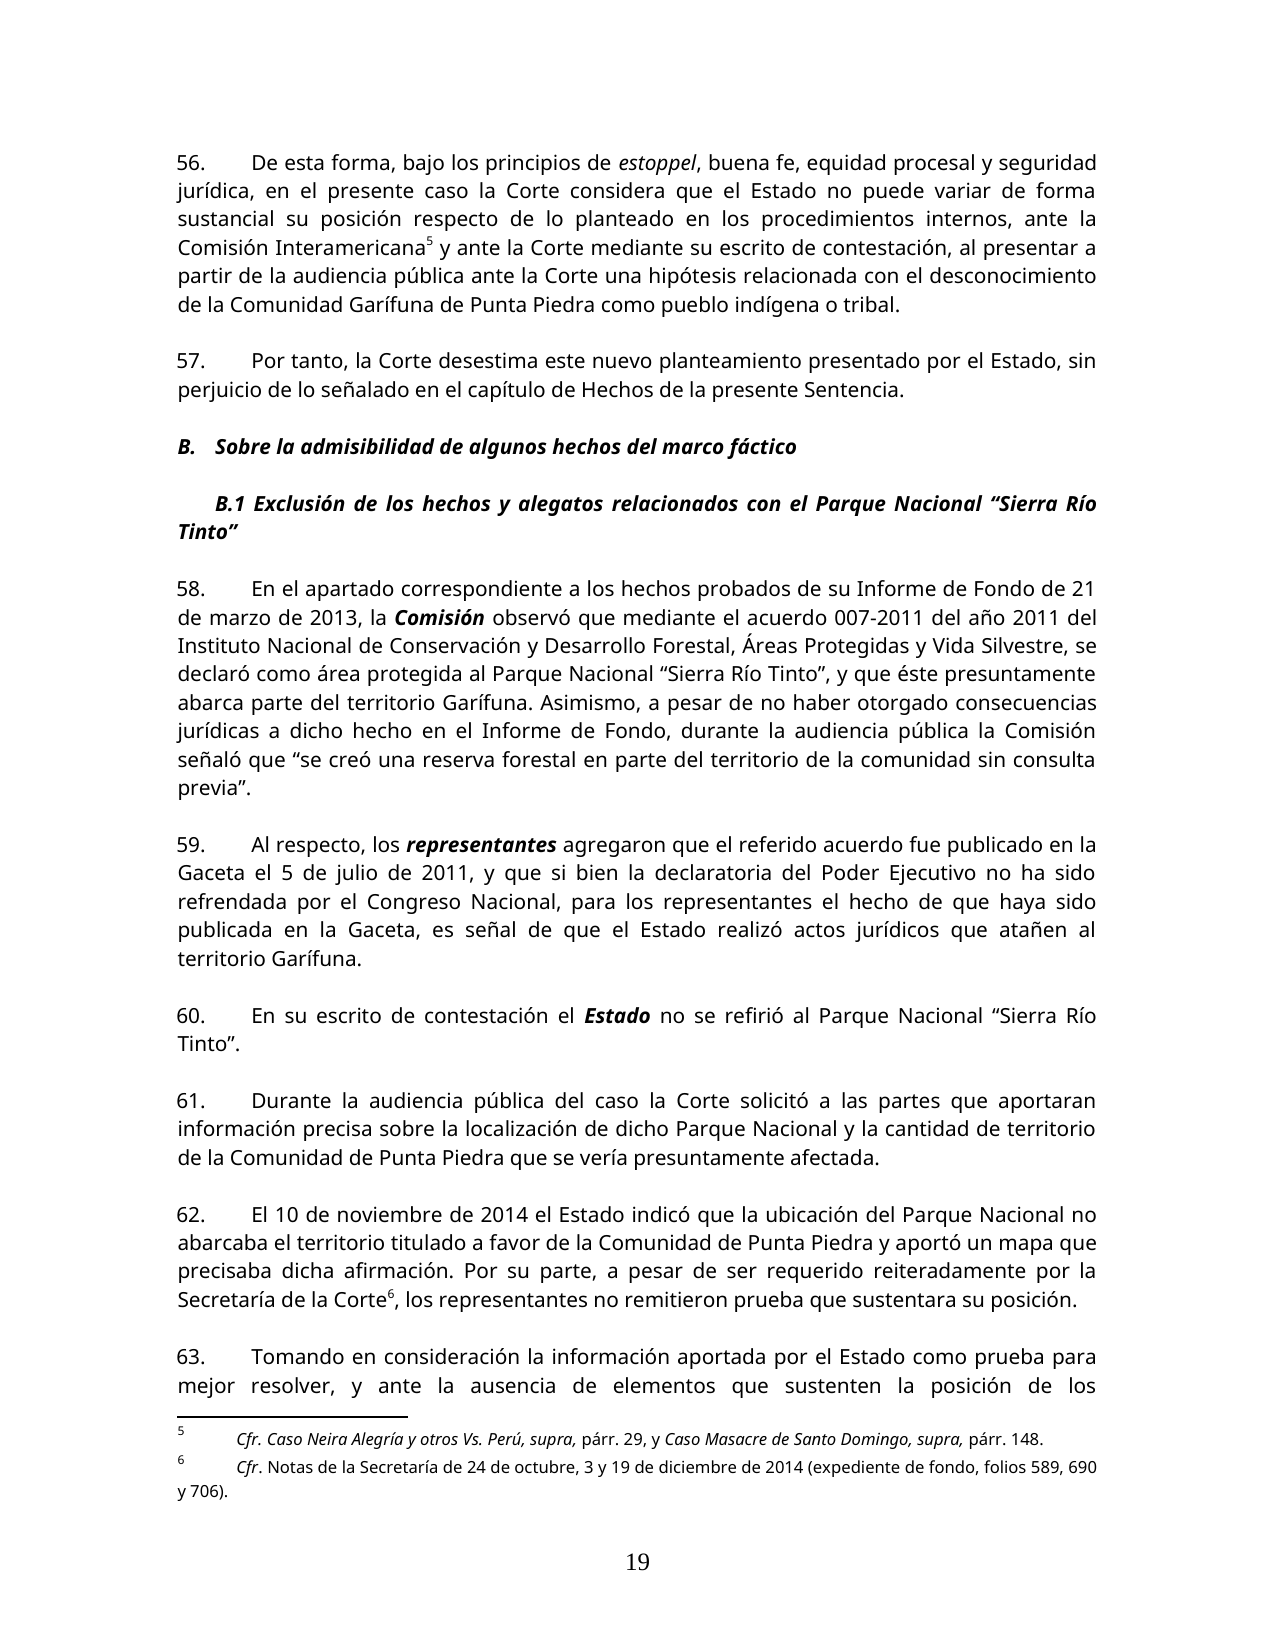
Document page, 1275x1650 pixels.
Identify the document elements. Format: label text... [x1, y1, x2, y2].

subtitle Sobre la admisibilidad de algunos hechos del marco fáctico [177, 432, 1098, 460]
subtitle B.1 Exclusión de los hechos y alegatos relacionados con el Parque Nacional “Sierra Río Tinto” [177, 489, 1098, 546]
list De esta forma, bajo los principios de estoppel, buena fe, equidad procesal y seguridad jurídica, en el presente caso la Corte considera que el Estado no puede variar de forma sustancial su posición respecto de lo planteado en los procedimientos internos, ante la Comisión Interamericana y ante la Corte mediante su escrito de contestación, al presentar a partir de la audiencia pública ante la Corte una hipótesis relacionada con el desconocimiento de la Comunidad Garífuna de Punta Piedra como pueblo indígena o tribal. [176, 148, 1098, 318]
list En el apartado correspondiente a los hechos probados de su Informe de Fondo de 21 de marzo de 2013, la Comisión observó que mediante el acuerdo 007-2011 del año 2011 del Instituto Nacional de Conservación y Desarrollo Forestal, Áreas Protegidas y Vida Silvestre, se declaró como área protegida al Parque Nacional “Sierra Río Tinto”, y que éste presuntamente abarca parte del territorio Garífuna. Asimismo, a pesar de no haber otorgado consecuencias jurídicas a dicho hecho en el Informe de Fondo, durante la audiencia pública la Comisión señaló que “se creó una reserva forestal en parte del territorio de la comunidad sin consulta previa”. [176, 574, 1098, 802]
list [176, 1342, 1098, 1399]
list Durante la audiencia pública del caso la Corte solicitó a las partes que aportaran información precisa sobre la localización de dicho Parque Nacional y la cantidad de territorio de la Comunidad de Punta Piedra que se vería presuntamente afectada. [176, 1086, 1098, 1171]
list El 10 de noviembre de 2014 el Estado indicó que la ubicación del Parque Nacional no abarcaba el territorio titulado a favor de la Comunidad de Punta Piedra y aportó un mapa que precisaba dicha afirmación. Por su parte, a pesar de ser requerido reiteradamente por la Secretaría de la Corte, los representantes no remitieron prueba que sustentara su posición. [176, 1200, 1098, 1313]
list Por tanto, la Corte desestima este nuevo planteamiento presentado por el Estado, sin perjuicio de lo señalado en el capítulo de Hechos de la presente Sentencia. [176, 347, 1098, 403]
list Al respecto, los representantes agregaron que el referido acuerdo fue publicado en la Gaceta el 5 de julio de 2011, y que si bien la declaratoria del Poder Ejecutivo no ha sido refrendada por el Congreso Nacional, para los representantes el hecho de que haya sido publicada en la Gaceta, es señal de que el Estado realizó actos jurídicos que atañen al territorio Garífuna. [176, 830, 1098, 972]
list En su escrito de contestación el Estado no se refirió al Parque Nacional “Sierra Río Tinto”. [176, 1001, 1098, 1058]
